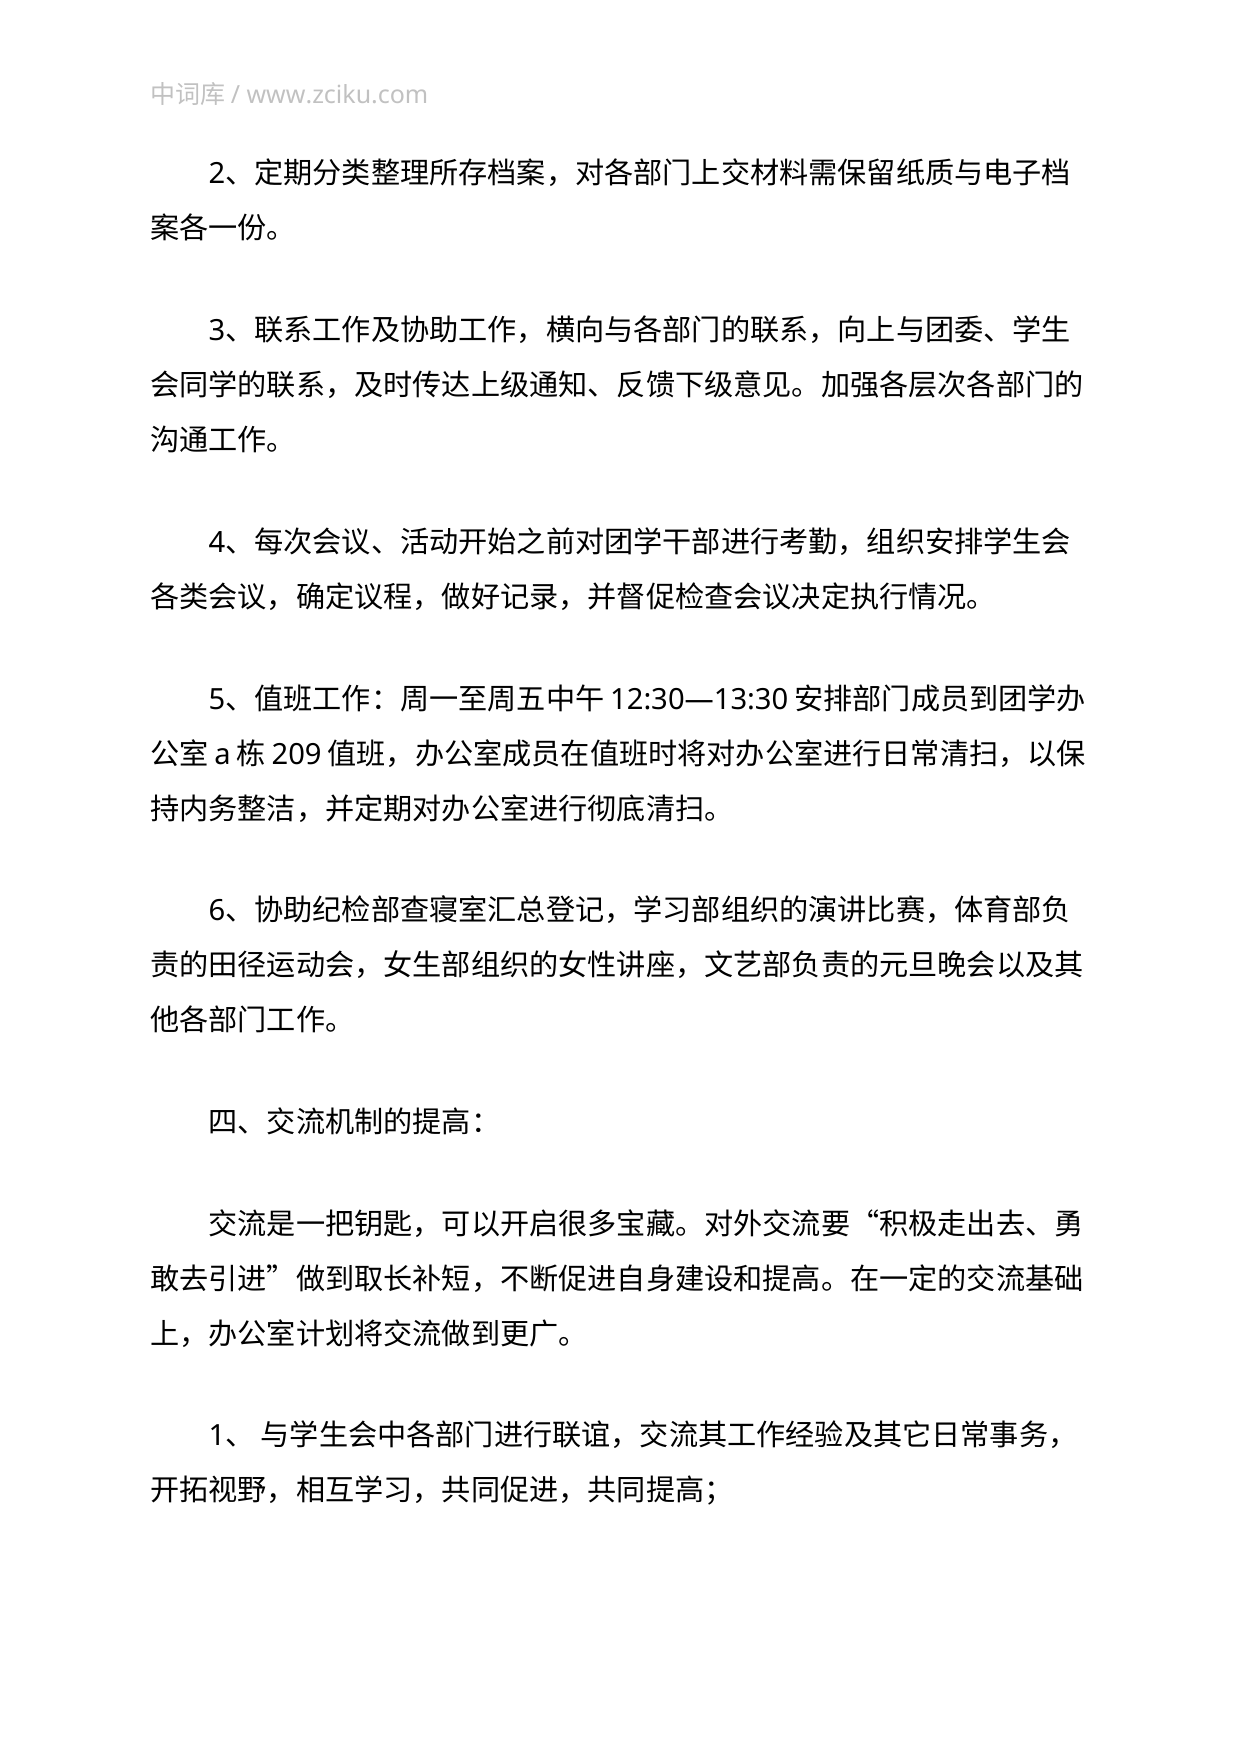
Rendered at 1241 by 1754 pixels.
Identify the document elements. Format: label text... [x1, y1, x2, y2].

text 5、值班工作：周一至周五中午12:30—13:30安排部门成员到团学办公室a栋209值班，办公室成员在值班时将对办公室进行日常清扫，以保持内务整洁，并定期对办公室进行彻底清扫。 [150, 675, 1090, 827]
text 3、联系工作及协助工作，横向与各部门的联系，向上与团委、学生会同学的联系，及时传达上级通知、反馈下级意见。加强各层次各部门的沟通工作。 [150, 307, 1090, 459]
text 2、定期分类整理所存档案，对各部门上交材料需保留纸质与电子档案各一份。 [150, 150, 1090, 247]
text 6、协助纪检部查寝室汇总登记，学习部组织的演讲比赛，体育部负责的田径运动会，女生部组织的女性讲座，文艺部负责的元旦晚会以及其他各部门工作。 [150, 887, 1090, 1039]
text 交流是一把钥匙，可以开启很多宝藏。对外交流要“积极走出去、勇敢去引进”做到取长补短，不断促进自身建设和提高。在一定的交流基础上，办公室计划将交流做到更广。 [150, 1200, 1090, 1352]
text 四、交流机制的提高： [150, 1099, 1090, 1141]
text 4、每次会议、活动开始之前对团学干部进行考勤，组织安排学生会各类会议，确定议程，做好记录，并督促检查会议决定执行情况。 [150, 518, 1090, 616]
text 1、 与学生会中各部门进行联谊，交流其工作经验及其它日常事务，开拓视野，相互学习，共同促进，共同提高； [150, 1412, 1090, 1509]
